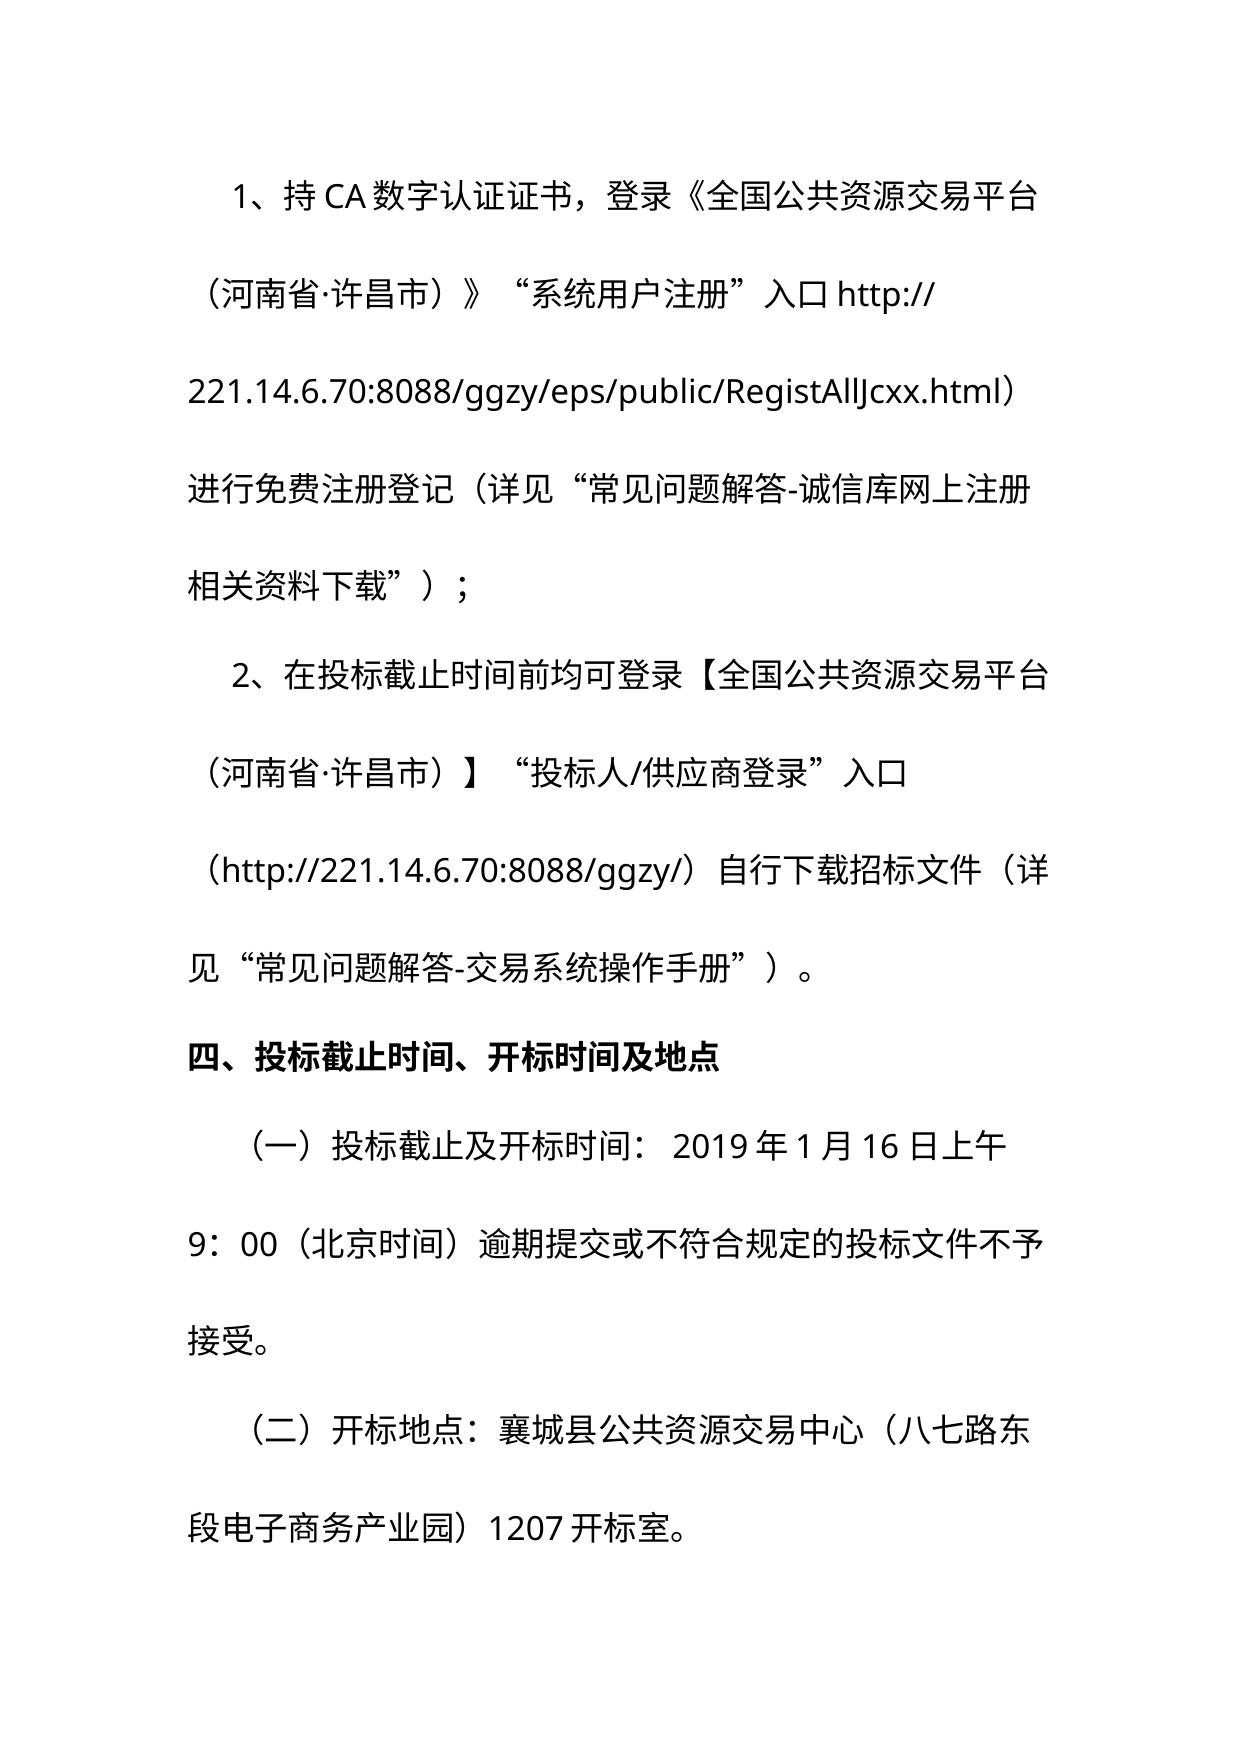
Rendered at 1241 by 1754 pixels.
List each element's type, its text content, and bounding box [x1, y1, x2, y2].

text 2、在投标截止时间前均可登录【全国公共资源交易平台（河南省·许昌市）】“投标人/供应商登录”入口（http://221.14.6.70:8088/ggzy/）自行下载招标文件（详见“常见问题解答-交易系统操作手册”）。 [187, 641, 1053, 998]
text 四、投标截止时间、开标时间及地点 [187, 1023, 1053, 1088]
text 1、持CA数字认证证书，登录《全国公共资源交易平台（河南省·许昌市）》“系统用户注册”入口http://221.14.6.70:8088/ggzy/eps/public/RegistAllJcxx.html）进行免费注册登记（详见“常见问题解答-诚信库网上注册相关资料下载”）； [187, 162, 1053, 617]
text （二）开标地点：襄城县公共资源交易中心（八七路东段电子商务产业园）1207开标室。 [187, 1396, 1053, 1558]
text （一）投标截止及开标时间： 2019年1月16 日上午9：00（北京时间）逾期提交或不符合规定的投标文件不予接受。 [187, 1112, 1053, 1372]
